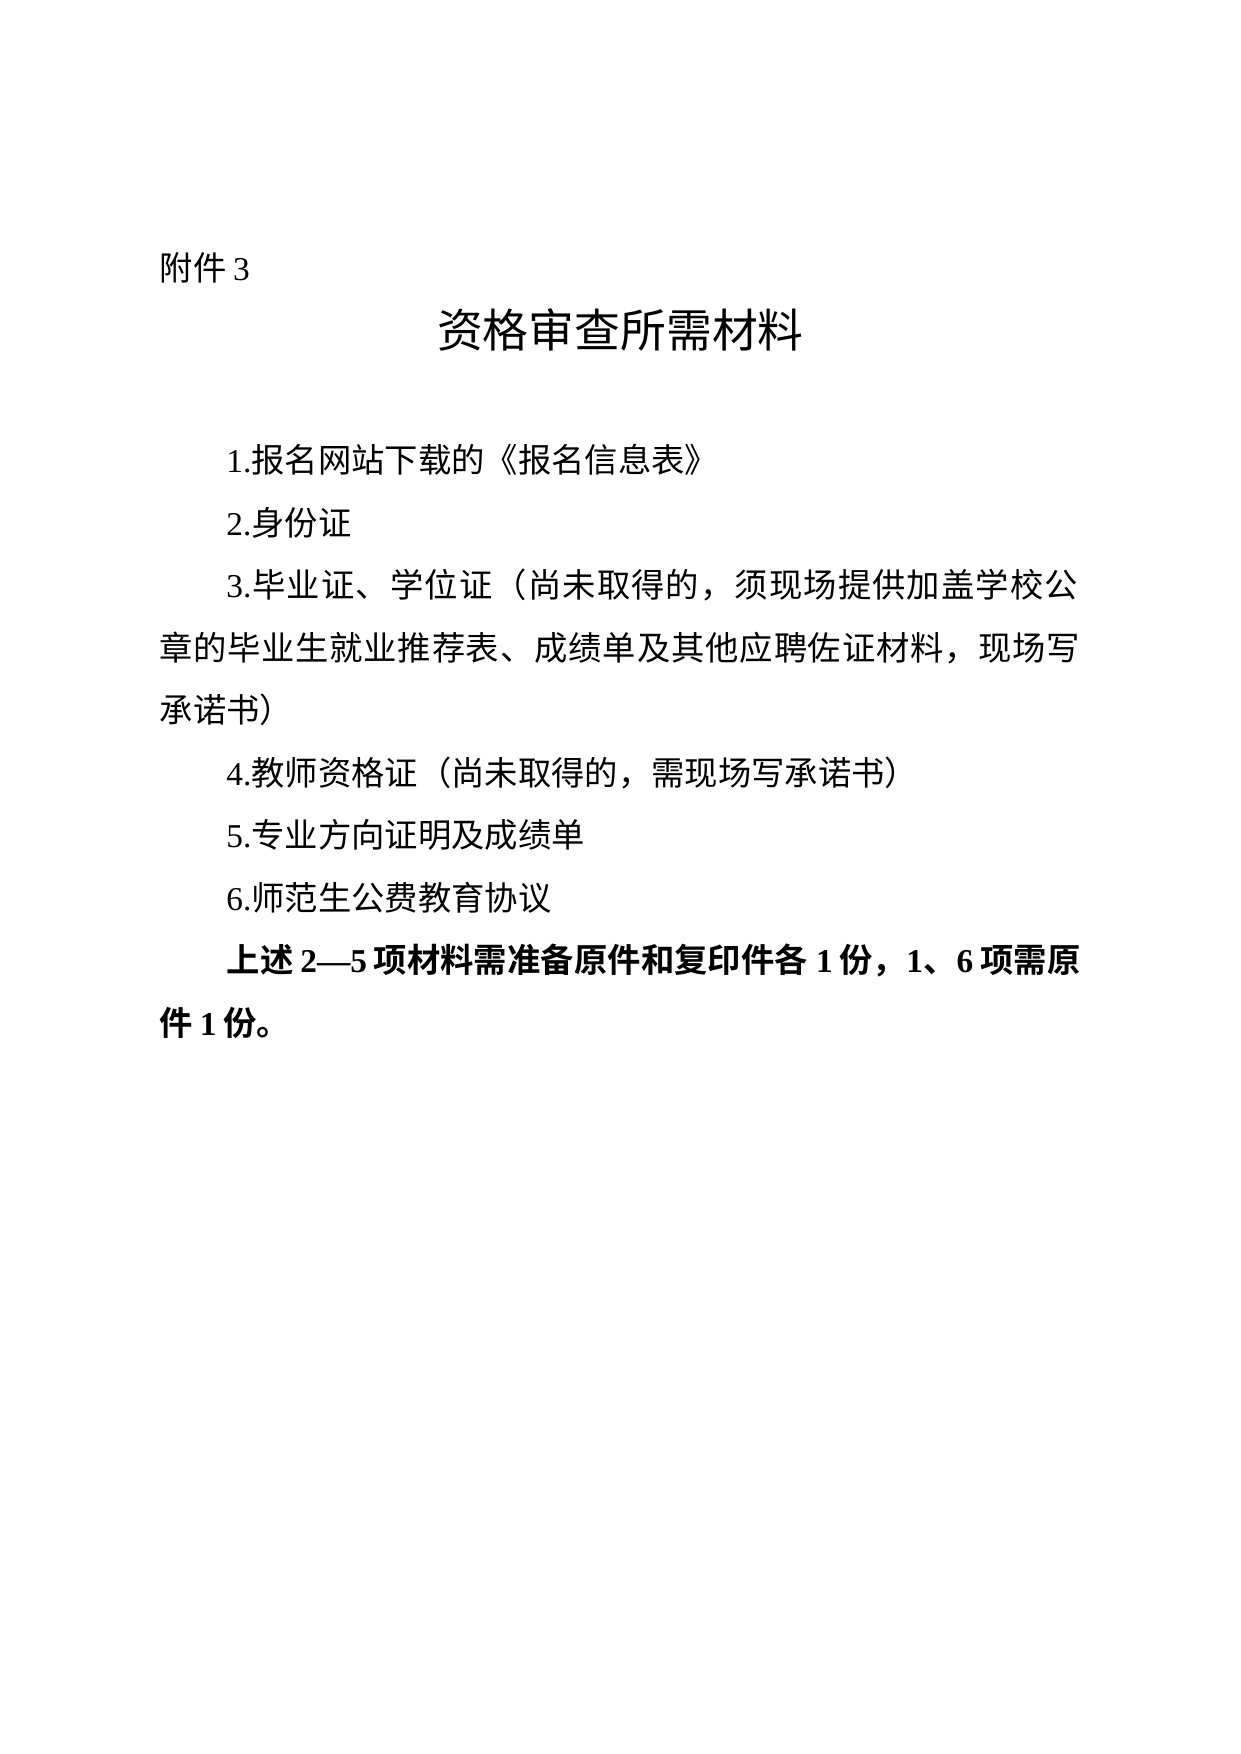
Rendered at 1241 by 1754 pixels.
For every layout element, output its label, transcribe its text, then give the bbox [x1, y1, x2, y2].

text 资格审查所需材料 [159, 298, 1081, 360]
text 6.师范生公费教育协议 [159, 860, 1081, 923]
text 5.专业方向证明及成绩单 [159, 798, 1081, 860]
text 3.毕业证、学位证（尚未取得的，须现场提供加盖学校公章的毕业生就业推荐表、成绩单及其他应聘佐证材料，现场写承诺书） [159, 548, 1081, 735]
text 4.教师资格证（尚未取得的，需现场写承诺书） [159, 735, 1081, 798]
text 2.身份证 [159, 485, 1081, 548]
text 1.报名网站下载的《报名信息表》 [159, 423, 1081, 485]
text 上述2—5项材料需准备原件和复印件各1份，1、6项需原件1份。 [159, 923, 1081, 1048]
text 附件3 [159, 233, 1081, 298]
